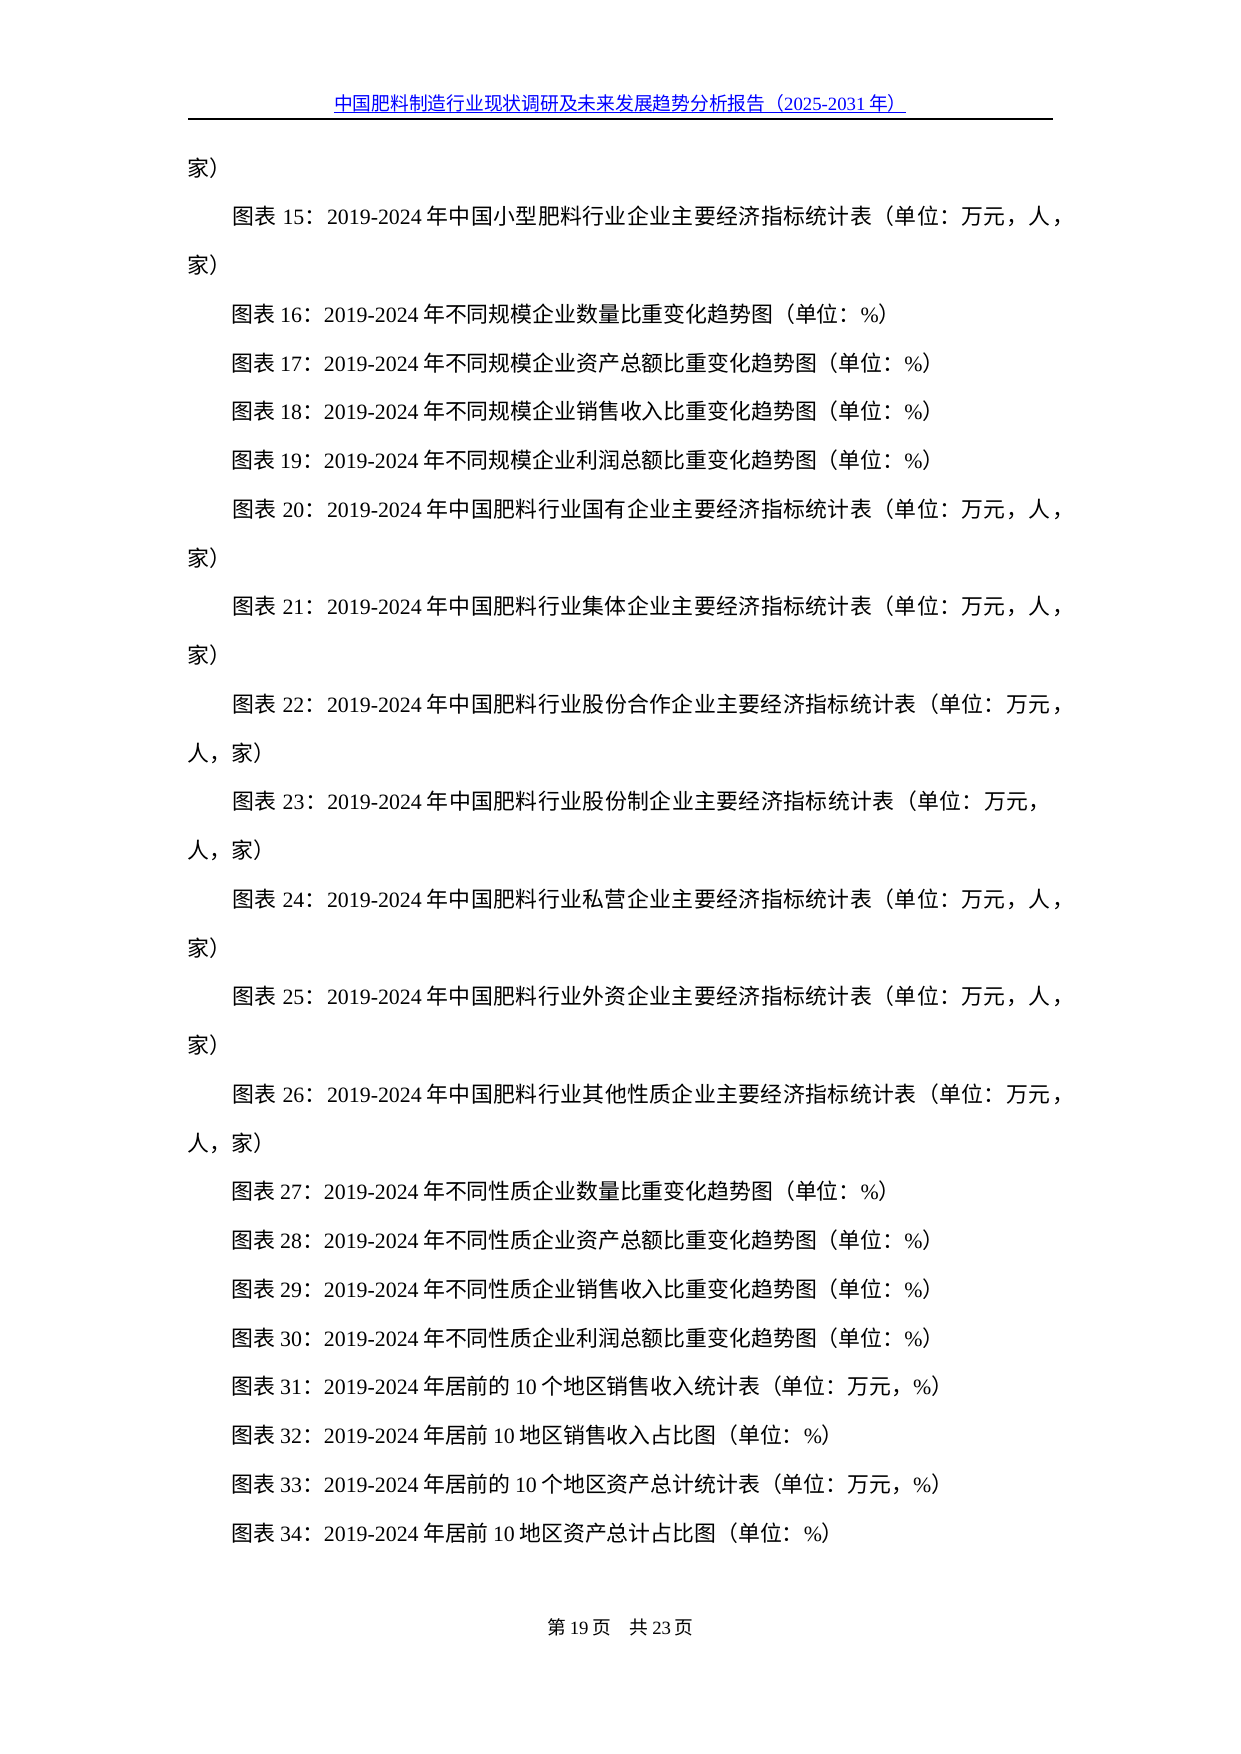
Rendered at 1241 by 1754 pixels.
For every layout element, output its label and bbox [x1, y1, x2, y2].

text [187, 150, 1053, 1548]
